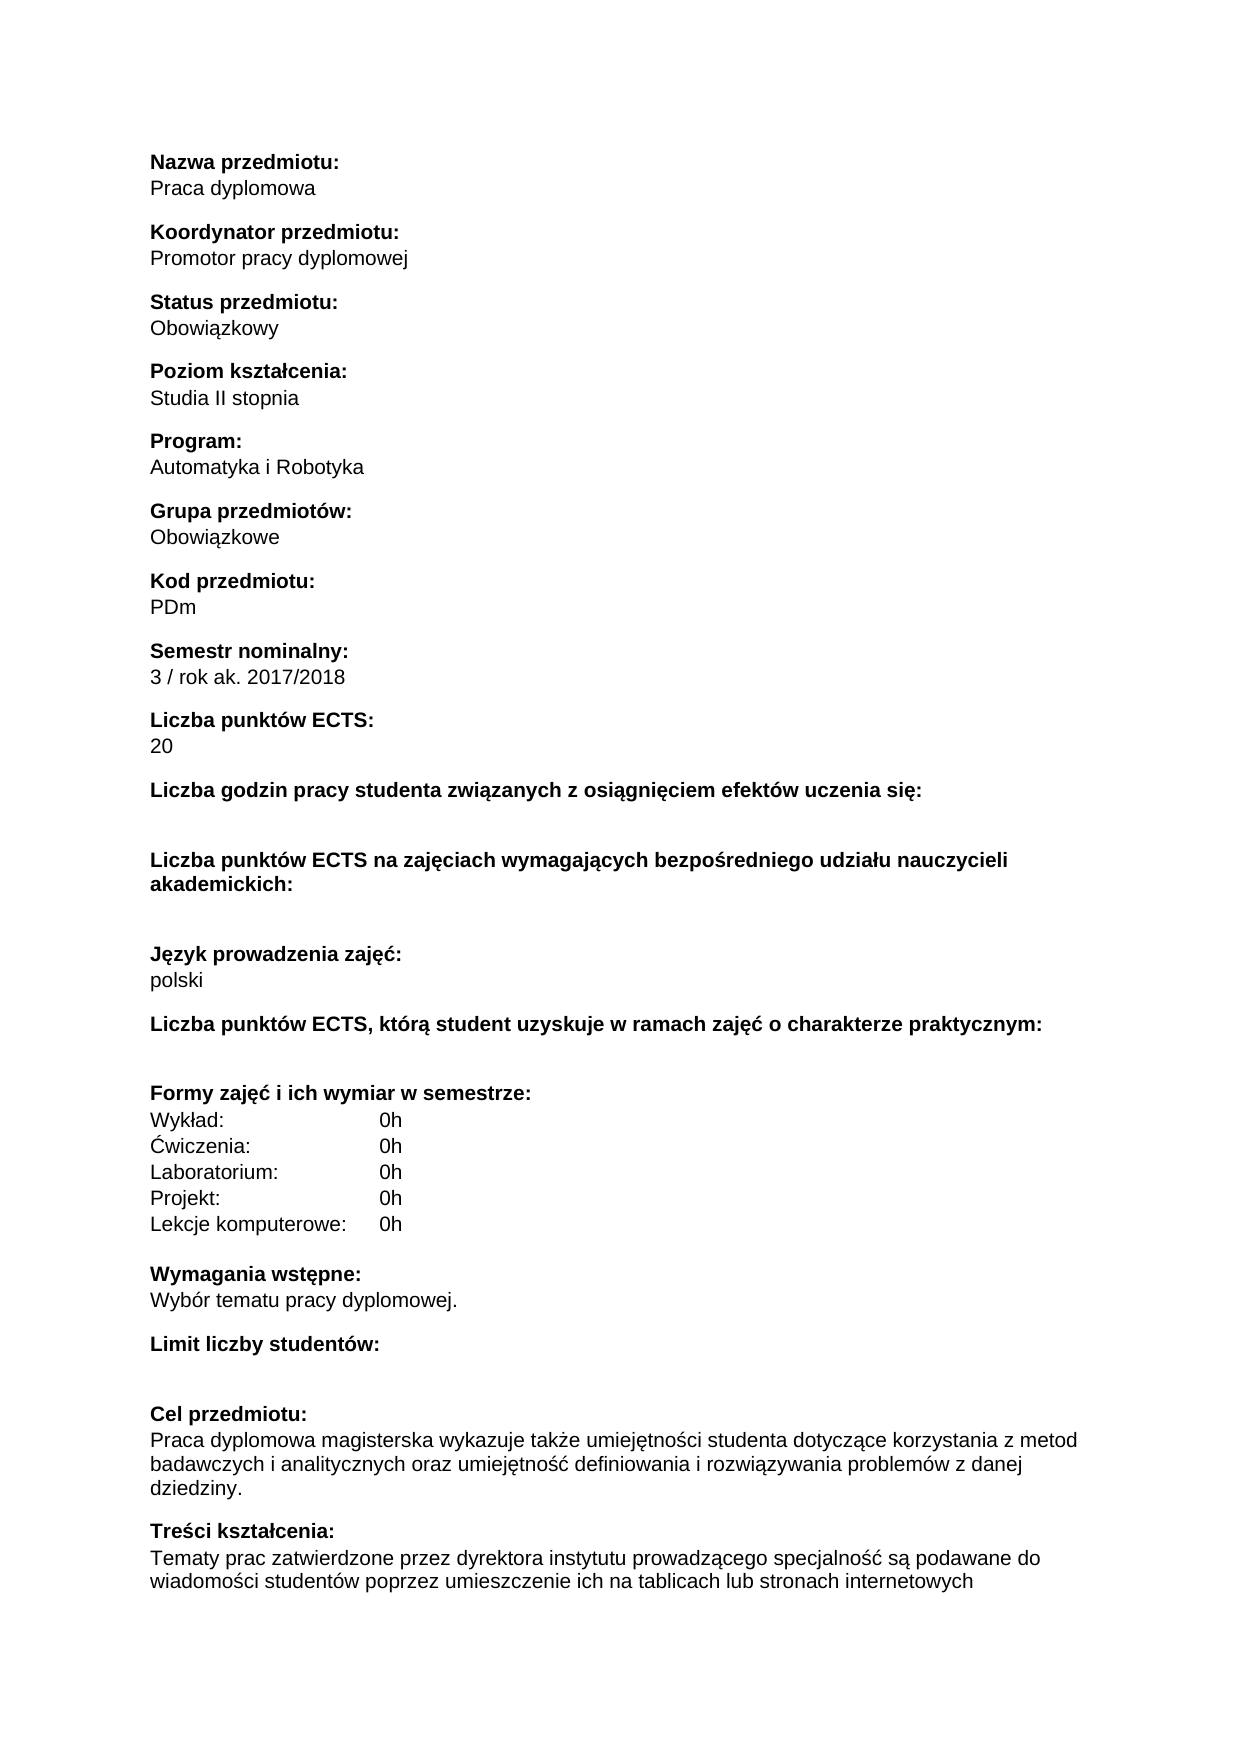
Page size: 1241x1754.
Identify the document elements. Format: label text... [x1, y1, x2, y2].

text Praca dyplomowa magisterska wykazuje także umiejętności studenta dotyczące korzystania z metod badawczych i analitycznych oraz umiejętność definiowania i rozwiązywania problemów z danej dziedziny. [150, 1428, 1090, 1499]
text Nazwa przedmiotu: [150, 150, 1090, 174]
table_cell Projekt: [140, 1186, 367, 1210]
text Grupa przedmiotów: [150, 499, 1090, 523]
text Praca dyplomowa [150, 176, 1090, 200]
text Koordynator przedmiotu: [150, 220, 1090, 244]
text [150, 1545, 1090, 1593]
text Status przedmiotu: [150, 289, 1090, 313]
text Treści kształcenia: [150, 1519, 1090, 1543]
table_cell 0h [369, 1184, 597, 1210]
text Liczba punktów ECTS: [150, 708, 1090, 732]
text Kod przedmiotu: [150, 569, 1090, 593]
text PDm [150, 595, 1090, 619]
text Automatyka i Robotyka [150, 455, 1090, 479]
text Język prowadzenia zajęć: [150, 942, 1090, 966]
table_cell Lekcje komputerowe: [140, 1212, 367, 1236]
table_header 0h [369, 1108, 597, 1132]
text Limit liczby studentów: [150, 1332, 1090, 1356]
text 20 [150, 734, 1090, 758]
text 3 / rok ak. 2017/2018 [150, 664, 1090, 688]
text polski [150, 968, 1090, 992]
text Studia II stopnia [150, 385, 1090, 409]
table_cell Ćwiczenia: [140, 1134, 367, 1158]
text Liczba punktów ECTS, którą student uzyskuje w ramach zajęć o charakterze praktycznym: [150, 1011, 1090, 1035]
table_header Wykład: [140, 1108, 367, 1132]
text Obowiązkowe [150, 525, 1090, 549]
text Formy zajęć i ich wymiar w semestrze: [150, 1081, 1090, 1105]
text Semestr nominalny: [150, 638, 1090, 662]
text Cel przedmiotu: [150, 1402, 1090, 1426]
table_cell 0h [369, 1158, 597, 1184]
text Liczba godzin pracy studenta związanych z osiągnięciem efektów uczenia się: [150, 778, 1090, 802]
text Wymagania wstępne: [150, 1262, 1090, 1286]
text Wybór tematu pracy dyplomowej. [150, 1288, 1090, 1312]
text Obowiązkowy [150, 316, 1090, 339]
text Poziom kształcenia: [150, 359, 1090, 383]
text Promotor pracy dyplomowej [150, 246, 1090, 270]
table_cell 0h [369, 1210, 597, 1236]
text Program: [150, 429, 1090, 453]
table_cell 0h [369, 1132, 597, 1158]
text Liczba punktów ECTS na zajęciach wymagających bezpośredniego udziału nauczycieli akademickich: [150, 848, 1090, 896]
table_cell Laboratorium: [140, 1160, 367, 1184]
